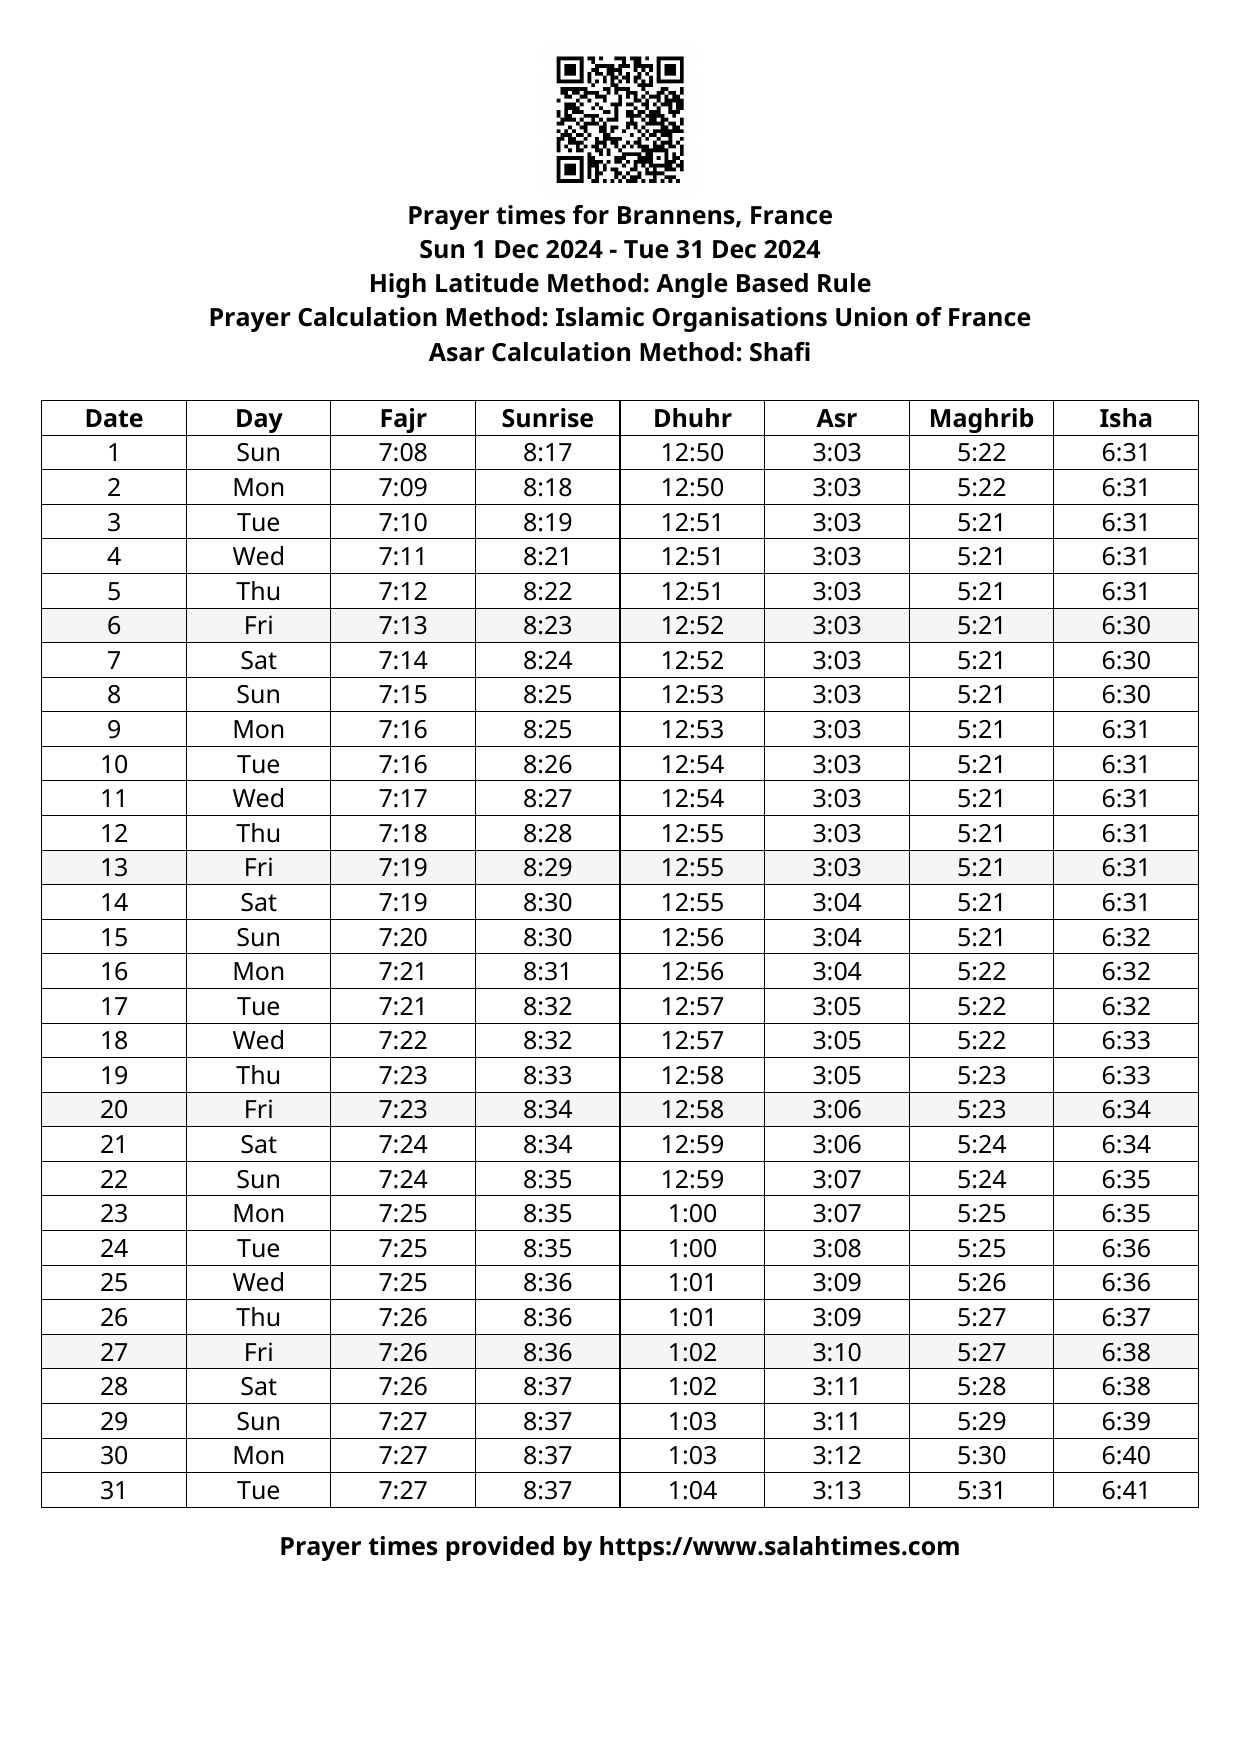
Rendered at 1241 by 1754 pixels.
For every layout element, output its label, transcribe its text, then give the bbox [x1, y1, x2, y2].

table_cell 19 [42, 1058, 186, 1092]
table_cell 1:03 [621, 1404, 764, 1437]
table_cell Tue [187, 505, 330, 538]
table_cell 1:00 [621, 1231, 764, 1264]
table_cell 3:12 [765, 1439, 909, 1472]
table_cell 5:30 [910, 1439, 1053, 1472]
table_cell 3:07 [765, 1196, 909, 1230]
table_cell 3:03 [765, 816, 909, 849]
table_cell 6:40 [1054, 1439, 1198, 1472]
table_cell 8:30 [476, 885, 619, 919]
table_cell Sun [187, 436, 330, 469]
table_cell 5:21 [910, 574, 1053, 607]
table_cell 8:37 [476, 1369, 619, 1403]
table_cell 12:58 [621, 1058, 764, 1092]
table_cell 5:21 [910, 920, 1053, 953]
table_cell Sat [187, 885, 330, 919]
table_cell 3:04 [765, 885, 909, 919]
table_cell Wed [187, 539, 330, 573]
table_cell 26 [42, 1300, 186, 1334]
table_cell 12:54 [621, 747, 764, 780]
table_cell 7:09 [331, 470, 475, 504]
table_cell 4 [42, 539, 186, 573]
table_cell 25 [42, 1266, 186, 1299]
table_cell 6:38 [1054, 1335, 1198, 1368]
table_cell 8:24 [476, 643, 619, 677]
table_cell 5:25 [910, 1231, 1053, 1264]
table_cell Mon [187, 712, 330, 746]
table_cell Mon [187, 954, 330, 988]
table_cell 7:27 [331, 1404, 475, 1437]
table_cell 5:21 [910, 747, 1053, 780]
table_cell 11 [42, 781, 186, 815]
table_header Sunrise [476, 401, 619, 434]
table_cell 22 [42, 1162, 186, 1195]
table_cell 6 [42, 609, 186, 642]
table_cell 31 [42, 1473, 186, 1507]
table_cell 10 [42, 747, 186, 780]
table_cell 24 [42, 1231, 186, 1264]
table_cell 6:33 [1054, 1058, 1198, 1092]
table_cell 12:55 [621, 851, 764, 884]
table_cell 3:03 [765, 505, 909, 538]
table_cell 6:31 [1054, 470, 1198, 504]
table_cell 3:03 [765, 609, 909, 642]
table_cell 12:56 [621, 920, 764, 953]
table_header Date [42, 401, 186, 434]
table_cell 8:30 [476, 920, 619, 953]
table_cell 12:53 [621, 712, 764, 746]
table_cell 5:21 [910, 539, 1053, 573]
table_cell 6:36 [1054, 1266, 1198, 1299]
table_cell Fri [187, 609, 330, 642]
table_cell 1:03 [621, 1439, 764, 1472]
table_cell 13 [42, 851, 186, 884]
table_cell Thu [187, 1058, 330, 1092]
table_header Day [187, 401, 330, 434]
table_cell 8:31 [476, 954, 619, 988]
table_cell 7:19 [331, 885, 475, 919]
table_cell 27 [42, 1335, 186, 1368]
table_cell 8:35 [476, 1162, 619, 1195]
table_cell Wed [187, 1266, 330, 1299]
table_cell 7:16 [331, 747, 475, 780]
table_cell 5:25 [910, 1196, 1053, 1230]
table_cell 6:30 [1054, 609, 1198, 642]
table_cell 3:03 [765, 747, 909, 780]
table_cell 5:24 [910, 1127, 1053, 1161]
table_cell 7:27 [331, 1473, 475, 1507]
table_cell 8:35 [476, 1231, 619, 1264]
text Sun 1 Dec 2024 - Tue 31 Dec 2024 [42, 232, 1198, 266]
table_cell 5:27 [910, 1335, 1053, 1368]
table_cell 1:04 [621, 1473, 764, 1507]
table_cell 7:21 [331, 989, 475, 1022]
table_cell 3:04 [765, 920, 909, 953]
table_cell 16 [42, 954, 186, 988]
table_cell 12:51 [621, 574, 764, 607]
table_cell 6:34 [1054, 1127, 1198, 1161]
table_cell 6:32 [1054, 920, 1198, 953]
table_cell 6:35 [1054, 1196, 1198, 1230]
table_cell 5:22 [910, 989, 1053, 1022]
text Prayer Calculation Method: Islamic Organisations Union of France [42, 300, 1198, 334]
table_cell 1:02 [621, 1369, 764, 1403]
table_cell 3:05 [765, 1024, 909, 1057]
table_cell 12:52 [621, 609, 764, 642]
table_cell 3:03 [765, 436, 909, 469]
table_cell 7:17 [331, 781, 475, 815]
table_cell 7:12 [331, 574, 475, 607]
table_cell 7:26 [331, 1335, 475, 1368]
table_cell 12:59 [621, 1127, 764, 1161]
table_cell 17 [42, 989, 186, 1022]
table_cell 6:36 [1054, 1231, 1198, 1264]
table_cell 6:32 [1054, 954, 1198, 988]
table_cell 21 [42, 1127, 186, 1161]
table_cell 5:21 [910, 781, 1053, 815]
table_cell 6:41 [1054, 1473, 1198, 1507]
table_cell 5:21 [910, 712, 1053, 746]
table_cell 8:28 [476, 816, 619, 849]
table_cell 2 [42, 470, 186, 504]
table_cell 5:31 [910, 1473, 1053, 1507]
table_cell 7:23 [331, 1058, 475, 1092]
table_cell 3:07 [765, 1162, 909, 1195]
table_cell Tue [187, 747, 330, 780]
table_cell 8:34 [476, 1093, 619, 1126]
table_cell 8:36 [476, 1266, 619, 1299]
table_cell 8:21 [476, 539, 619, 573]
table_cell 12:57 [621, 1024, 764, 1057]
table_cell 12:59 [621, 1162, 764, 1195]
table_cell 12:51 [621, 539, 764, 573]
table_cell 8:33 [476, 1058, 619, 1092]
table_cell 5:23 [910, 1058, 1053, 1092]
table_cell 6:34 [1054, 1093, 1198, 1126]
table_cell 7:24 [331, 1127, 475, 1161]
table_cell 20 [42, 1093, 186, 1126]
picture [542, 41, 699, 198]
table_cell 5:27 [910, 1300, 1053, 1334]
table_cell 5:22 [910, 436, 1053, 469]
table_cell Thu [187, 816, 330, 849]
table_cell Mon [187, 1196, 330, 1230]
table_cell 6:31 [1054, 712, 1198, 746]
table_cell 5:22 [910, 470, 1053, 504]
table_cell 12:50 [621, 470, 764, 504]
table_cell 12:57 [621, 989, 764, 1022]
table_cell 3:09 [765, 1266, 909, 1299]
table_cell 6:30 [1054, 678, 1198, 711]
table_cell 1:00 [621, 1196, 764, 1230]
table_cell 6:39 [1054, 1404, 1198, 1437]
table_cell 8:32 [476, 1024, 619, 1057]
table_cell 6:37 [1054, 1300, 1198, 1334]
table_cell 3:03 [765, 678, 909, 711]
table_cell 7 [42, 643, 186, 677]
table_cell Thu [187, 574, 330, 607]
table_cell 6:31 [1054, 505, 1198, 538]
table_cell 29 [42, 1404, 186, 1437]
table_cell 14 [42, 885, 186, 919]
table_cell Sun [187, 1162, 330, 1195]
table_cell 23 [42, 1196, 186, 1230]
table_cell 7:24 [331, 1162, 475, 1195]
table_cell 12:55 [621, 816, 764, 849]
text Prayer times for Brannens, France [42, 198, 1198, 232]
table_header Fajr [331, 401, 475, 434]
table_cell 6:31 [1054, 816, 1198, 849]
table_cell 7:21 [331, 954, 475, 988]
table_cell 8:26 [476, 747, 619, 780]
table_cell Fri [187, 1093, 330, 1126]
table_cell Wed [187, 781, 330, 815]
table_cell 6:31 [1054, 851, 1198, 884]
table_cell 3:08 [765, 1231, 909, 1264]
table_cell 3:11 [765, 1369, 909, 1403]
table_cell 5:29 [910, 1404, 1053, 1437]
table_cell Fri [187, 1335, 330, 1368]
table_cell 7:20 [331, 920, 475, 953]
table_cell 12:54 [621, 781, 764, 815]
table_cell 7:26 [331, 1369, 475, 1403]
table_cell 8:25 [476, 712, 619, 746]
table_cell 8:36 [476, 1335, 619, 1368]
table_cell 8:37 [476, 1439, 619, 1472]
table_cell 3:11 [765, 1404, 909, 1437]
table_cell 8:36 [476, 1300, 619, 1334]
table_header Asr [765, 401, 909, 434]
table_cell 7:18 [331, 816, 475, 849]
table_cell Mon [187, 470, 330, 504]
table_cell 28 [42, 1369, 186, 1403]
table_cell 3:06 [765, 1093, 909, 1126]
table_cell 5 [42, 574, 186, 607]
table_cell 7:23 [331, 1093, 475, 1126]
table_cell 5:21 [910, 678, 1053, 711]
table_cell 5:22 [910, 954, 1053, 988]
table_cell 5:28 [910, 1369, 1053, 1403]
table_cell Tue [187, 1473, 330, 1507]
table_cell 12:50 [621, 436, 764, 469]
table_cell 12:53 [621, 678, 764, 711]
table_cell 9 [42, 712, 186, 746]
table_cell 3:03 [765, 781, 909, 815]
table_cell 5:21 [910, 505, 1053, 538]
table_cell 3:03 [765, 851, 909, 884]
table_cell 3 [42, 505, 186, 538]
table_cell 8:22 [476, 574, 619, 607]
table_cell 7:19 [331, 851, 475, 884]
table_cell 7:16 [331, 712, 475, 746]
table_cell 8:23 [476, 609, 619, 642]
table_cell 12:58 [621, 1093, 764, 1126]
table_cell 5:21 [910, 609, 1053, 642]
table_cell 8 [42, 678, 186, 711]
table_cell 7:14 [331, 643, 475, 677]
table_cell 6:31 [1054, 885, 1198, 919]
table_header Maghrib [910, 401, 1053, 434]
table_cell 8:32 [476, 989, 619, 1022]
table_cell 3:04 [765, 954, 909, 988]
table_cell 12 [42, 816, 186, 849]
table_cell Tue [187, 1231, 330, 1264]
table_cell 1:02 [621, 1335, 764, 1368]
table_cell 5:23 [910, 1093, 1053, 1126]
table_cell 1:01 [621, 1300, 764, 1334]
table_cell 3:03 [765, 539, 909, 573]
table_cell 7:11 [331, 539, 475, 573]
table_cell 7:25 [331, 1196, 475, 1230]
table_cell 7:26 [331, 1300, 475, 1334]
table_cell 6:33 [1054, 1024, 1198, 1057]
table_cell 7:27 [331, 1439, 475, 1472]
table_cell 12:52 [621, 643, 764, 677]
table_cell 6:30 [1054, 643, 1198, 677]
table_cell 3:05 [765, 1058, 909, 1092]
table_cell 8:19 [476, 505, 619, 538]
table_cell 7:13 [331, 609, 475, 642]
table_cell 5:21 [910, 816, 1053, 849]
table_cell 6:38 [1054, 1369, 1198, 1403]
table_cell Fri [187, 851, 330, 884]
text Prayer times provided by https://www.salahtimes.com [42, 1528, 1198, 1563]
table_cell 30 [42, 1439, 186, 1472]
table_cell 1 [42, 436, 186, 469]
table_cell 6:31 [1054, 436, 1198, 469]
table_cell 3:06 [765, 1127, 909, 1161]
table_cell 5:26 [910, 1266, 1053, 1299]
table_cell 6:31 [1054, 574, 1198, 607]
table_cell 3:03 [765, 712, 909, 746]
table_cell Sun [187, 678, 330, 711]
table_cell 5:21 [910, 851, 1053, 884]
table_cell 3:03 [765, 643, 909, 677]
table_cell 15 [42, 920, 186, 953]
table_header Dhuhr [621, 401, 764, 434]
table_cell 12:56 [621, 954, 764, 988]
table_cell 3:13 [765, 1473, 909, 1507]
table_cell 5:24 [910, 1162, 1053, 1195]
table_cell 7:08 [331, 436, 475, 469]
table_cell 3:03 [765, 470, 909, 504]
table_cell Sat [187, 1369, 330, 1403]
table_cell 6:31 [1054, 747, 1198, 780]
table_cell 6:32 [1054, 989, 1198, 1022]
table_cell 7:10 [331, 505, 475, 538]
table_header Isha [1054, 401, 1198, 434]
table_cell Sun [187, 1404, 330, 1437]
table_cell 7:15 [331, 678, 475, 711]
table_cell Thu [187, 1300, 330, 1334]
table_cell Sat [187, 1127, 330, 1161]
table_cell 3:05 [765, 989, 909, 1022]
table_cell 8:34 [476, 1127, 619, 1161]
table_cell 3:03 [765, 574, 909, 607]
table_cell 8:18 [476, 470, 619, 504]
table_cell 12:51 [621, 505, 764, 538]
table_cell 3:10 [765, 1335, 909, 1368]
table_cell Wed [187, 1024, 330, 1057]
table_cell 8:27 [476, 781, 619, 815]
table_cell 1:01 [621, 1266, 764, 1299]
table_cell 8:25 [476, 678, 619, 711]
table_cell 3:09 [765, 1300, 909, 1334]
table_cell 18 [42, 1024, 186, 1057]
table_cell Sat [187, 643, 330, 677]
table_cell 8:17 [476, 436, 619, 469]
table_cell 7:25 [331, 1266, 475, 1299]
table_cell 6:31 [1054, 539, 1198, 573]
table_cell 6:35 [1054, 1162, 1198, 1195]
table_cell Sun [187, 920, 330, 953]
table_cell Tue [187, 989, 330, 1022]
text Asar Calculation Method: Shafi [42, 334, 1198, 368]
table_cell 8:35 [476, 1196, 619, 1230]
table_cell 7:22 [331, 1024, 475, 1057]
text High Latitude Method: Angle Based Rule [42, 266, 1198, 300]
table_cell 8:37 [476, 1404, 619, 1437]
table_cell 5:21 [910, 643, 1053, 677]
table_cell 6:31 [1054, 781, 1198, 815]
table_cell 8:37 [476, 1473, 619, 1507]
table_cell Mon [187, 1439, 330, 1472]
table_cell 5:21 [910, 885, 1053, 919]
table_cell 8:29 [476, 851, 619, 884]
table_cell 12:55 [621, 885, 764, 919]
table_cell 5:22 [910, 1024, 1053, 1057]
table_cell 7:25 [331, 1231, 475, 1264]
